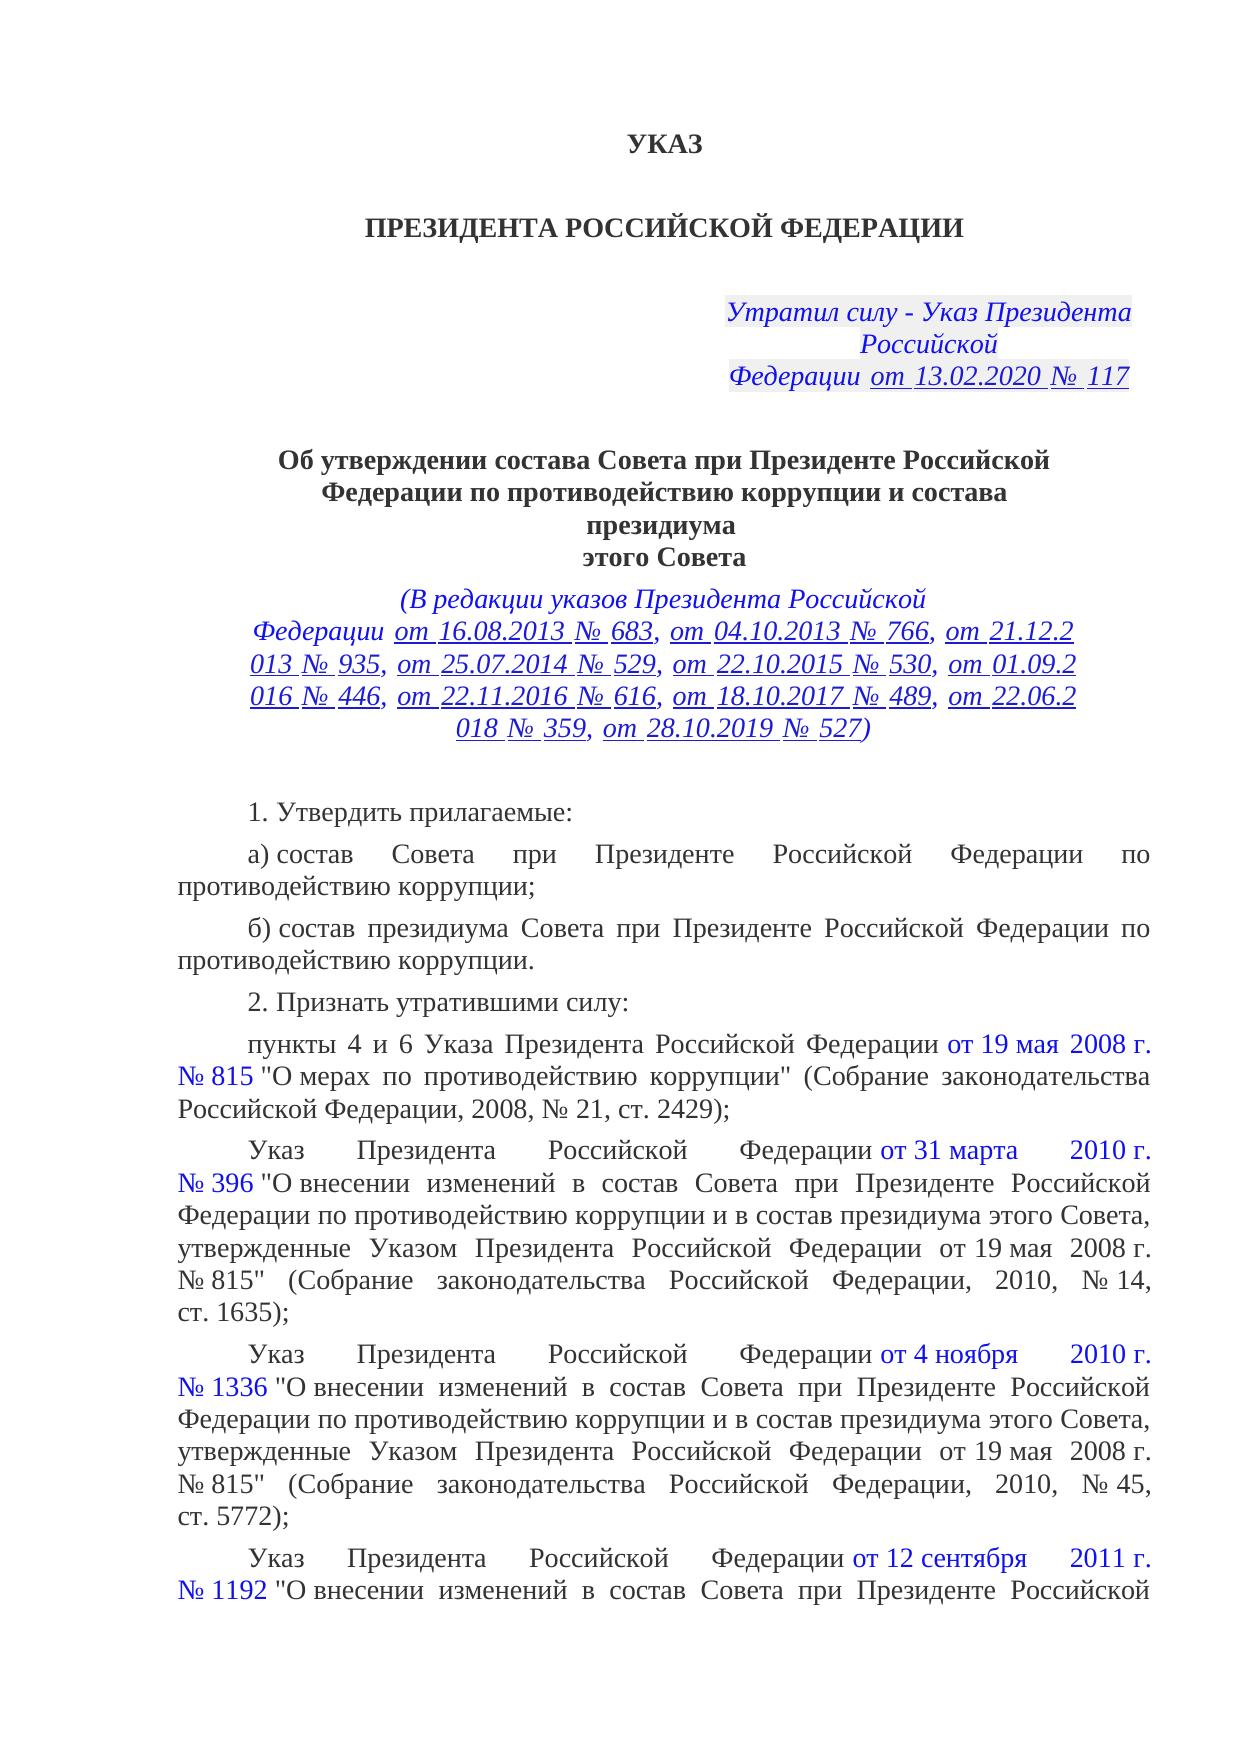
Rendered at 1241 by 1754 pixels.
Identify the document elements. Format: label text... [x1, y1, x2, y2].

text ПРЕЗИДЕНТА РОССИЙСКОЙ ФЕДЕРАЦИИ [247, 211, 1081, 243]
text Об утверждении состава Совета при Президенте Российской Федерации по противодействию коррупции и состава президиума этого Совета [247, 443, 1081, 572]
text УКАЗ [247, 127, 1081, 160]
text Указ Президента Российской Федерации от 4 ноября 2010 г. № 1336 "О внесении изменений в состав Совета при Президенте Российской Федерации по противодействию коррупции и в состав президиума этого Совета, утвержденные Указом Президента Российской Федерации от 19 мая 2008 г. № 815" (Собрание законодательства Российской Федерации, 2010, № 45, ст. 5772); [177, 1337, 1152, 1532]
text пункты 4 и 6 Указа Президента Российской Федерации от 19 мая 2008 г. № 815 "О мерах по противодействию коррупции" (Собрание законодательства Российской Федерации, 2008, № 21, ст. 2429); [177, 1027, 1152, 1124]
text 2. Признать утратившими силу: [177, 985, 1152, 1017]
text б) состав президиума Совета при Президенте Российской Федерации по противодействию коррупции. [177, 911, 1152, 976]
text Утратил силу - Указ Президента Российской Федерации от 13.02.2020 № 117 [708, 294, 1152, 392]
text 1. Утвердить прилагаемые: [177, 795, 1152, 827]
text (В редакции указов Президента Российской Федерации от 16.08.2013 № 683, от 04.10.2013 № 766, от 21.12.2013 № 935, от 25.07.2014 № 529, от 22.10.2015 № 530, от 01.09.2016 № 446, от 22.11.2016 № 616, от 18.10.2017 № 489, от 22.06.2018 № 359, от 28.10.2019 № 527) [247, 582, 1081, 744]
text Указ Президента Российской Федерации от 31 марта 2010 г. № 396 "О внесении изменений в состав Совета при Президенте Российской Федерации по противодействию коррупции и в состав президиума этого Совета, утвержденные Указом Президента Российской Федерации от 19 мая 2008 г. № 815" (Собрание законодательства Российской Федерации, 2010, № 14, ст. 1635); [177, 1133, 1152, 1328]
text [177, 1541, 1152, 1606]
text а) состав Совета при Президенте Российской Федерации по противодействию коррупции; [177, 837, 1152, 902]
